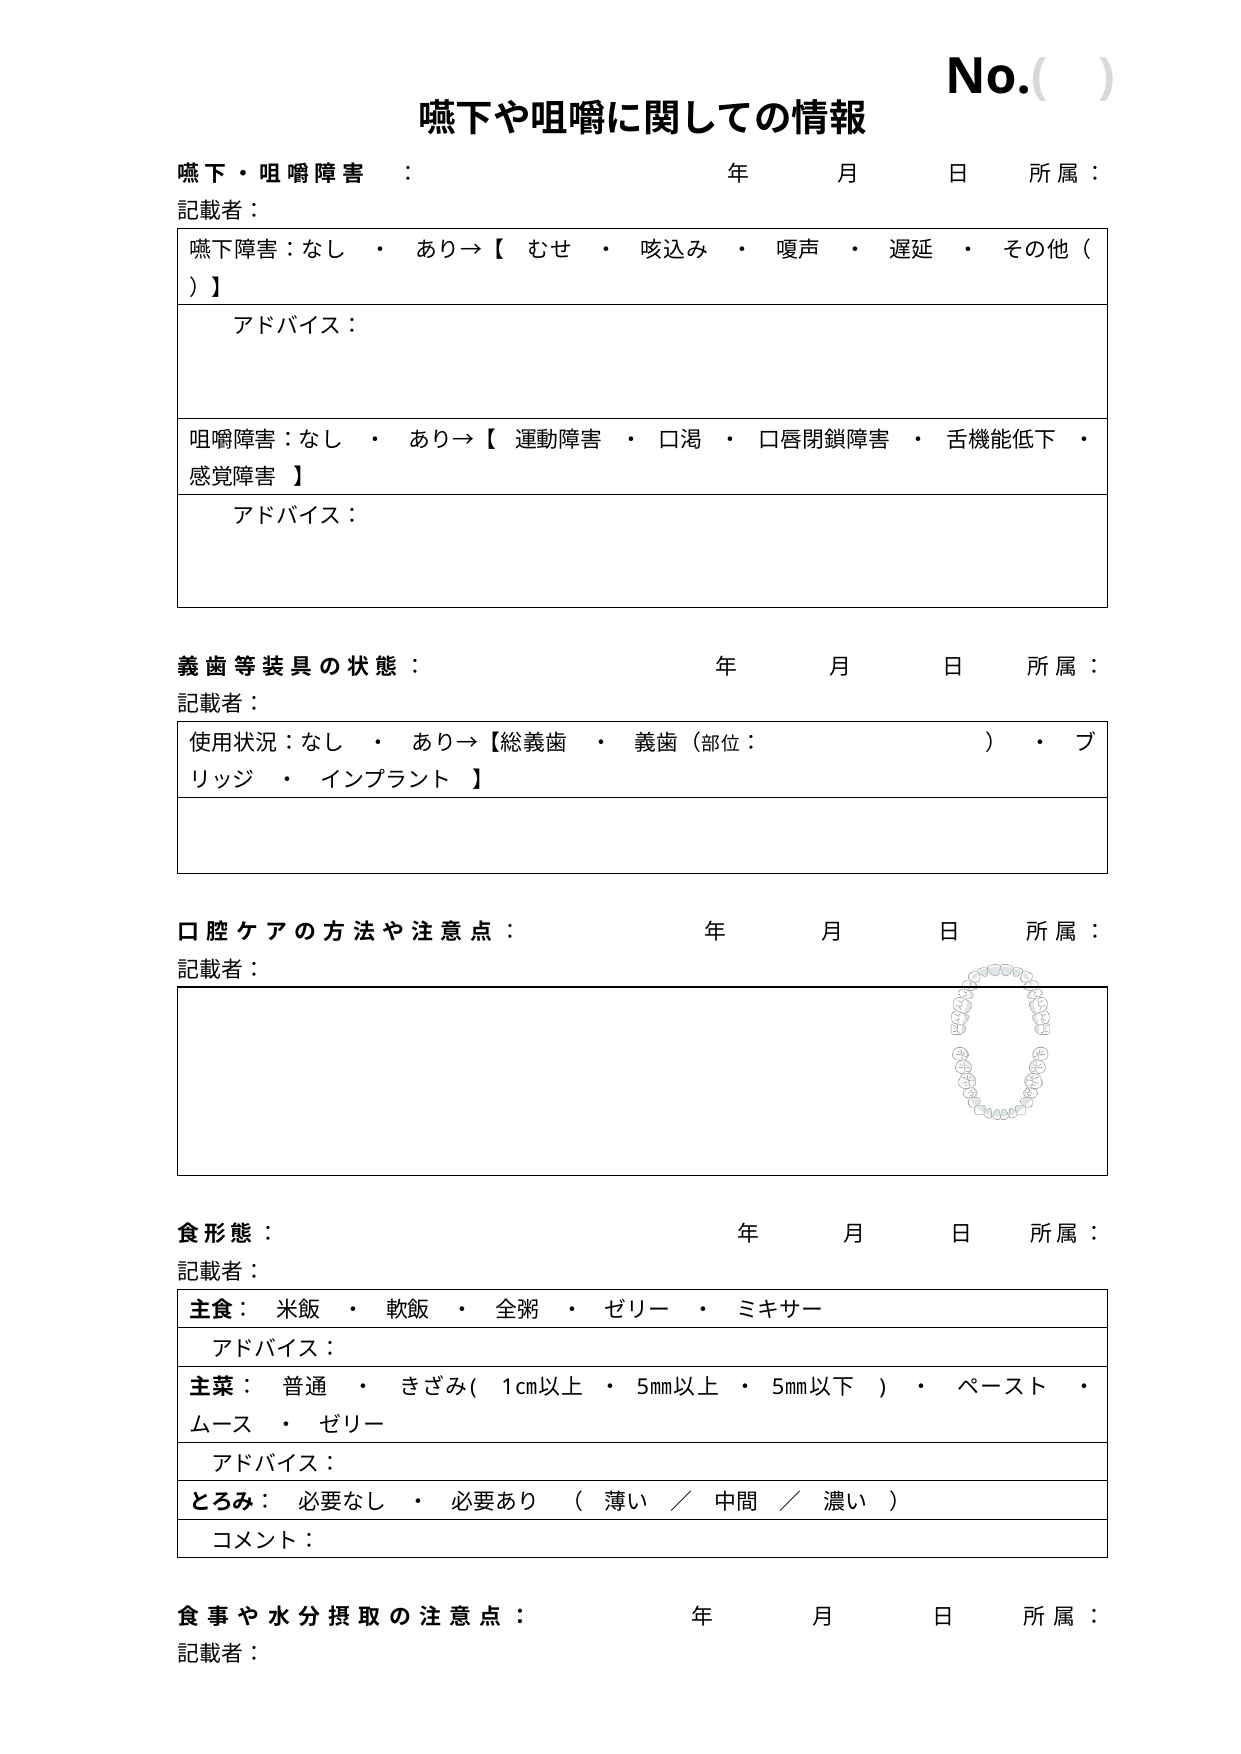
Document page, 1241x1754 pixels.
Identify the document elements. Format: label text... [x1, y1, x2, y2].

table_cell アドバイス： [178, 1328, 1107, 1366]
table_cell [178, 798, 1107, 873]
text 食形態： 年 月 日 所属： 記載者： [177, 1213, 1107, 1288]
table_header 使用状況：なし ・ あり→【総義歯 ・ 義歯（部位： ） ・ ブリッジ ・ インプラント 】 [178, 722, 1107, 797]
table_cell アドバイス： [178, 495, 1107, 607]
text 食事や水分摂取の注意点： 年 月 日 所属： 記載者： [177, 1596, 1107, 1671]
table_cell コメント： [178, 1520, 1107, 1557]
table_cell 主菜： 普通 ・ きざみ( 1㎝以上 ・ 5㎜以上 ・ 5㎜以下 ) ・ ペースト ・ ムース ・ ゼリー [178, 1367, 1107, 1442]
table_cell アドバイス： [178, 1443, 1107, 1480]
text 口腔ケアの方法や注意点： 年 月 日 所属： 記載者： [177, 911, 1107, 986]
table_cell アドバイス： [178, 305, 1107, 418]
table_header 嚥下障害：なし ・ あり→【 むせ ・ 咳込み ・ 嗄声 ・ 遅延 ・ その他（ ）】 [178, 229, 1107, 304]
table_header 主食： 米飯 ・ 軟飯 ・ 全粥 ・ ゼリー ・ ミキサー [178, 1290, 1107, 1327]
table_header [178, 988, 1107, 1175]
text 義歯等装具の状態： 年 月 日 所属： 記載者： [177, 646, 1107, 721]
text 嚥下・咀嚼障害 ： 年 月 日 所属： 記載者： [177, 153, 1107, 228]
text 嚥下や咀嚼に関しての情報 [177, 78, 1107, 153]
table_cell とろみ： 必要なし ・ 必要あり （ 薄い ／ 中間 ／ 濃い ） [178, 1481, 1107, 1519]
table_cell 咀嚼障害：なし ・ あり→【 運動障害 ・ 口渇 ・ 口唇閉鎖障害 ・ 舌機能低下 ・ 感覚障害 】 [178, 419, 1107, 494]
